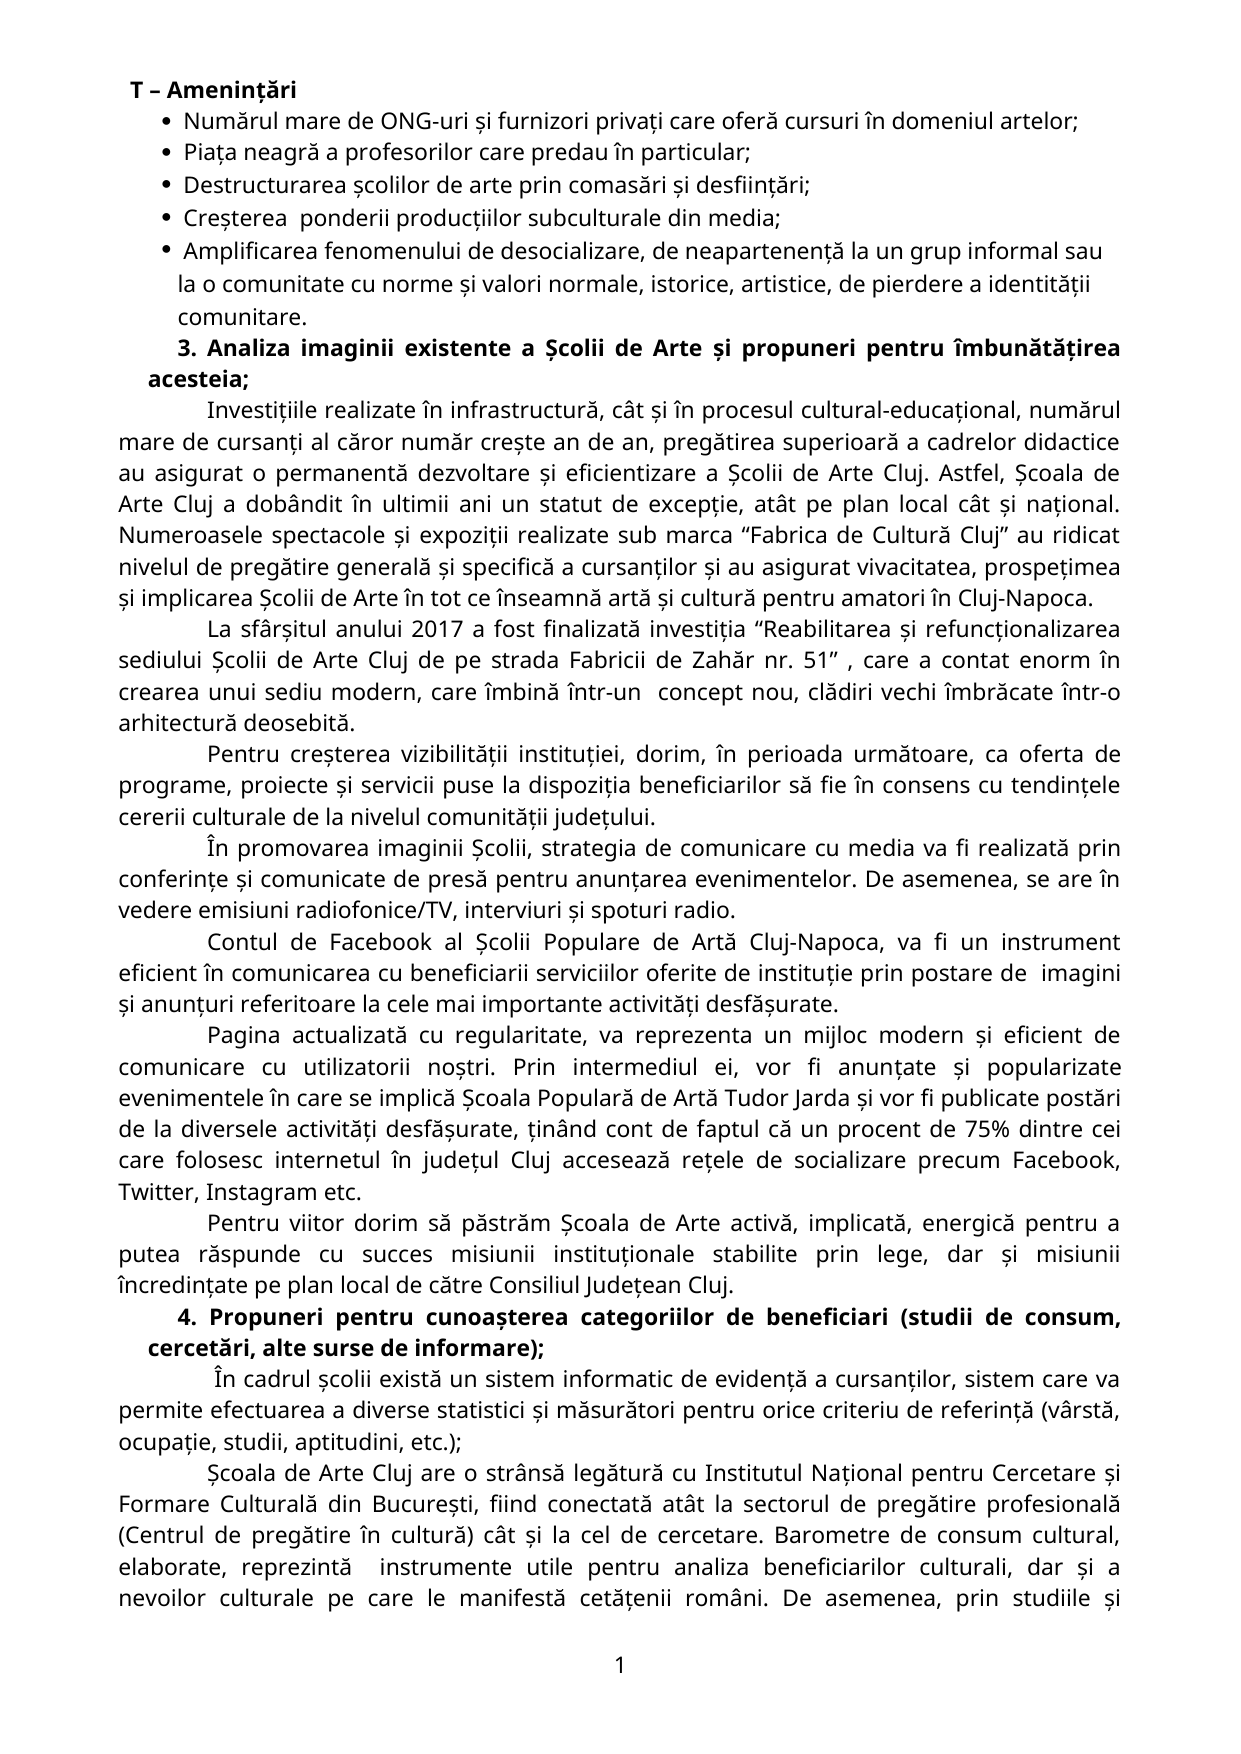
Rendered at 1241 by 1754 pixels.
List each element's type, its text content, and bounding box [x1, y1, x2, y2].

text La sfârșitul anului 2017 a fost finalizată investiţia “Reabilitarea şi refuncţionalizarea sediului Şcolii de Arte Cluj de pe strada Fabricii de Zahăr nr. 51” , care a contat enorm în crearea unui sediu modern, care îmbină într-un concept nou, clădiri vechi îmbrăcate într-o arhitectură deosebită. [118, 613, 1122, 738]
list Piaţa neagră a profesorilor care predau în particular; [162, 136, 1122, 168]
list Destructurarea şcolilor de arte prin comasări şi desfiinţări; [162, 168, 1122, 200]
text T – Ameninţări [118, 74, 1122, 105]
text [118, 1457, 1122, 1613]
text Pagina actualizată cu regularitate, va reprezenta un mijloc modern şi eficient de comunicare cu utilizatorii noştri. Prin intermediul ei, vor fi anunțate și popularizate evenimentele în care se implică Școala Populară de Artă Tudor Jarda și vor fi publicate postări de la diversele activități desfășurate, ținând cont de faptul că un procent de 75% dintre cei care folosesc internetul în județul Cluj accesează rețele de socializare precum Facebook, Twitter, Instagram etc. [118, 1019, 1122, 1207]
list Creşterea ponderii producţiilor subculturale din media; [162, 200, 1122, 233]
text Investiţiile realizate în infrastructură, cât şi în procesul cultural-educaţional, numărul mare de cursanţi al căror număr creşte an de an, pregătirea superioară a cadrelor didactice au asigurat o permanentă dezvoltare şi eficientizare a Şcolii de Arte Cluj. Astfel, Şcoala de Arte Cluj a dobândit în ultimii ani un statut de excepţie, atât pe plan local cât şi naţional. Numeroasele spectacole şi expoziţii realizate sub marca “Fabrica de Cultură Cluj” au ridicat nivelul de pregătire generală şi specifică a cursanţilor şi au asigurat vivacitatea, prospeţimea şi implicarea Şcolii de Arte în tot ce înseamnă artă şi cultură pentru amatori în Cluj-Napoca. [118, 394, 1122, 613]
text În cadrul şcolii există un sistem informatic de evidenţă a cursanţilor, sistem care va permite efectuarea a diverse statistici şi măsurători pentru orice criteriu de referinţă (vârstă, ocupaţie, studii, aptitudini, etc.); [118, 1363, 1122, 1457]
text Contul de Facebook al Școlii Populare de Artă Cluj-Napoca, va fi un instrument eficient în comunicarea cu beneficiarii serviciilor oferite de instituție prin postare de imagini şi anunţuri referitoare la cele mai importante activităţi desfăşurate. [118, 925, 1122, 1019]
text 4. Propuneri pentru cunoaşterea categoriilor de beneficiari (studii de consum, cercetări, alte surse de informare); [148, 1300, 1122, 1363]
text Pentru viitor dorim să păstrăm Şcoala de Arte activă, implicată, energică pentru a putea răspunde cu succes misiunii instituţionale stabilite prin lege, dar şi misiunii încredinţate pe plan local de către Consiliul Judeţean Cluj. [118, 1207, 1122, 1300]
list Amplificarea fenomenului de desocializare, de neapartenenţă la un grup informal sau la o comunitate cu norme şi valori normale, istorice, artistice, de pierdere a identităţii comunitare. [162, 233, 1122, 332]
text În promovarea imaginii Şcolii, strategia de comunicare cu media va fi realizată prin conferinţe şi comunicate de presă pentru anunţarea evenimentelor. De asemenea, se are în vedere emisiuni radiofonice/TV, interviuri şi spoturi radio. [118, 832, 1122, 925]
list Numărul mare de ONG-uri şi furnizori privaţi care oferă cursuri în domeniul artelor; [162, 105, 1122, 136]
text Pentru creşterea vizibilităţii instituției, dorim, în perioada următoare, ca oferta de programe, proiecte şi servicii puse la dispoziţia beneficiarilor să fie în consens cu tendinţele cererii culturale de la nivelul comunităţii judeţului. [118, 738, 1122, 832]
text 3. Analiza imaginii existente a Şcolii de Arte şi propuneri pentru îmbunătățirea acesteia; [148, 332, 1122, 394]
